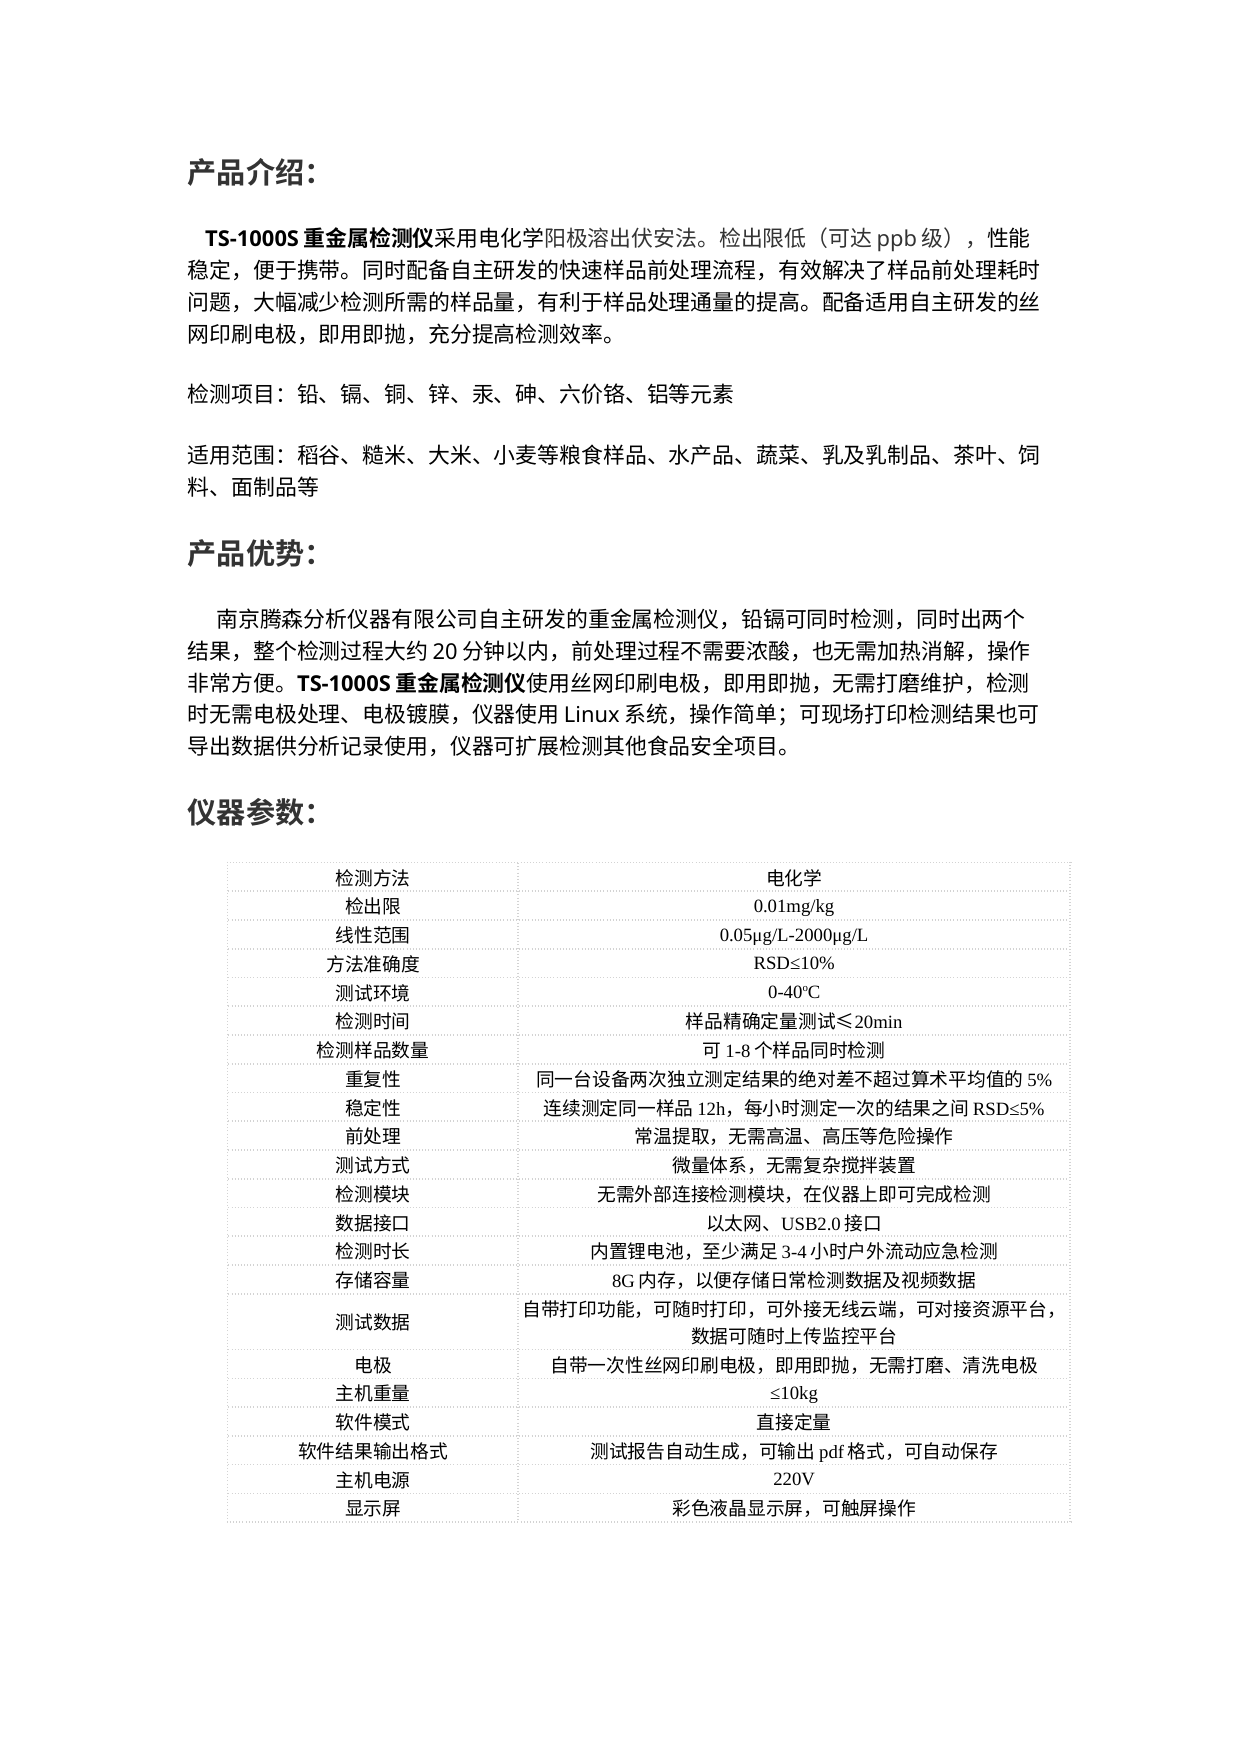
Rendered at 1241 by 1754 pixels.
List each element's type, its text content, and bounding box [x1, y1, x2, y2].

table_cell 微量体系，无需复杂搅拌装置 [518, 1149, 1070, 1178]
text 仪器参数： [187, 790, 1047, 832]
table_cell 220V [518, 1464, 1070, 1492]
text 适用范围：稻谷、糙米、大米、小麦等粮食样品、水产品、蔬菜、乳及乳制品、茶叶、饲料、面制品等 [187, 438, 1047, 502]
table_cell 测试环境 [228, 977, 518, 1005]
table_cell 重复性 [228, 1063, 518, 1092]
text 南京腾森分析仪器有限公司自主研发的重金属检测仪，铅镉可同时检测，同时出两个结果，整个检测过程大约20分钟以内，前处理过程不需要浓酸，也无需加热消解，操作非常方便。TS-1000S重金属检测仪使用丝网印刷电极，即用即抛，无需打磨维护，检测时无需电极处理、电极镀膜，仪器使用Linux系统，操作简单；可现场打印检测结果也可导出数据供分析记录使用，仪器可扩展检测其他食品安全项目。 [187, 602, 1047, 761]
table_cell 检测时长 [228, 1235, 518, 1264]
table_cell 检测时间 [228, 1005, 518, 1034]
table_cell 0-40oC [518, 977, 1070, 1005]
table_cell 软件模式 [228, 1406, 518, 1435]
table_cell 存储容量 [228, 1264, 518, 1293]
table_cell 检测模块 [228, 1178, 518, 1207]
table_cell 内置锂电池，至少满足3-4小时户外流动应急检测 [518, 1235, 1070, 1264]
table_cell 稳定性 [228, 1092, 518, 1120]
table_cell 方法准确度 [228, 948, 518, 977]
table_cell 连续测定同一样品12h，每小时测定一次的结果之间RSD≤5% [518, 1092, 1070, 1120]
table_cell 0.01mg/kg [518, 890, 1070, 919]
table_cell 测试方式 [228, 1149, 518, 1178]
table_cell 主机重量 [228, 1378, 518, 1406]
table_cell 自带一次性丝网印刷电极，即用即抛，无需打磨、清洗电极 [518, 1349, 1070, 1377]
table_cell 电极 [228, 1349, 518, 1377]
table_cell 检出限 [228, 890, 518, 919]
table_cell 前处理 [228, 1120, 518, 1149]
table_cell 0.05μg/L-2000μg/L [518, 919, 1070, 948]
text 产品介绍： [187, 150, 1047, 192]
table_cell 测试报告自动生成，可输出pdf格式，可自动保存 [518, 1435, 1070, 1464]
text 产品优势： [187, 531, 1047, 573]
table_cell RSD≤10% [518, 948, 1070, 977]
table_cell 显示屏 [228, 1493, 518, 1521]
table_cell 自带打印功能，可随时打印，可外接无线云端，可对接资源平台，数据可随时上传监控平台 [518, 1293, 1070, 1349]
table_cell 样品精确定量测试≤20min [518, 1005, 1070, 1034]
table_cell 彩色液晶显示屏，可触屏操作 [518, 1493, 1070, 1521]
table_cell 主机电源 [228, 1464, 518, 1492]
table_cell 检测样品数量 [228, 1034, 518, 1063]
table_header 检测方法 [228, 862, 518, 890]
table_cell 常温提取，无需高温、高压等危险操作 [518, 1120, 1070, 1149]
table_cell 无需外部连接检测模块，在仪器上即可完成检测 [518, 1178, 1070, 1207]
table_cell ≤10kg [518, 1378, 1070, 1406]
table_cell 线性范围 [228, 919, 518, 948]
table_cell 测试数据 [228, 1293, 518, 1349]
table_cell 以太网、USB2.0接口 [518, 1207, 1070, 1235]
table_header 电化学 [518, 862, 1070, 890]
table_cell 同一台设备两次独立测定结果的绝对差不超过算术平均值的5% [518, 1063, 1070, 1092]
text TS-1000S重金属检测仪采用电化学阳极溶出伏安法。检出限低（可达ppb级），性能稳定，便于携带。同时配备自主研发的快速样品前处理流程，有效解决了样品前处理耗时问题，大幅减少检测所需的样品量，有利于样品处理通量的提高。配备适用自主研发的丝网印刷电极，即用即抛，充分提高检测效率。 [187, 221, 1047, 348]
table_cell 软件结果输出格式 [228, 1435, 518, 1464]
table_cell 数据接口 [228, 1207, 518, 1235]
text 检测项目：铅、镉、铜、锌、汞、砷、六价铬、铝等元素 [187, 377, 1047, 409]
table_cell 8G内存，以便存储日常检测数据及视频数据 [518, 1264, 1070, 1293]
table_cell 直接定量 [518, 1406, 1070, 1435]
table_cell 可1-8个样品同时检测 [518, 1034, 1070, 1063]
